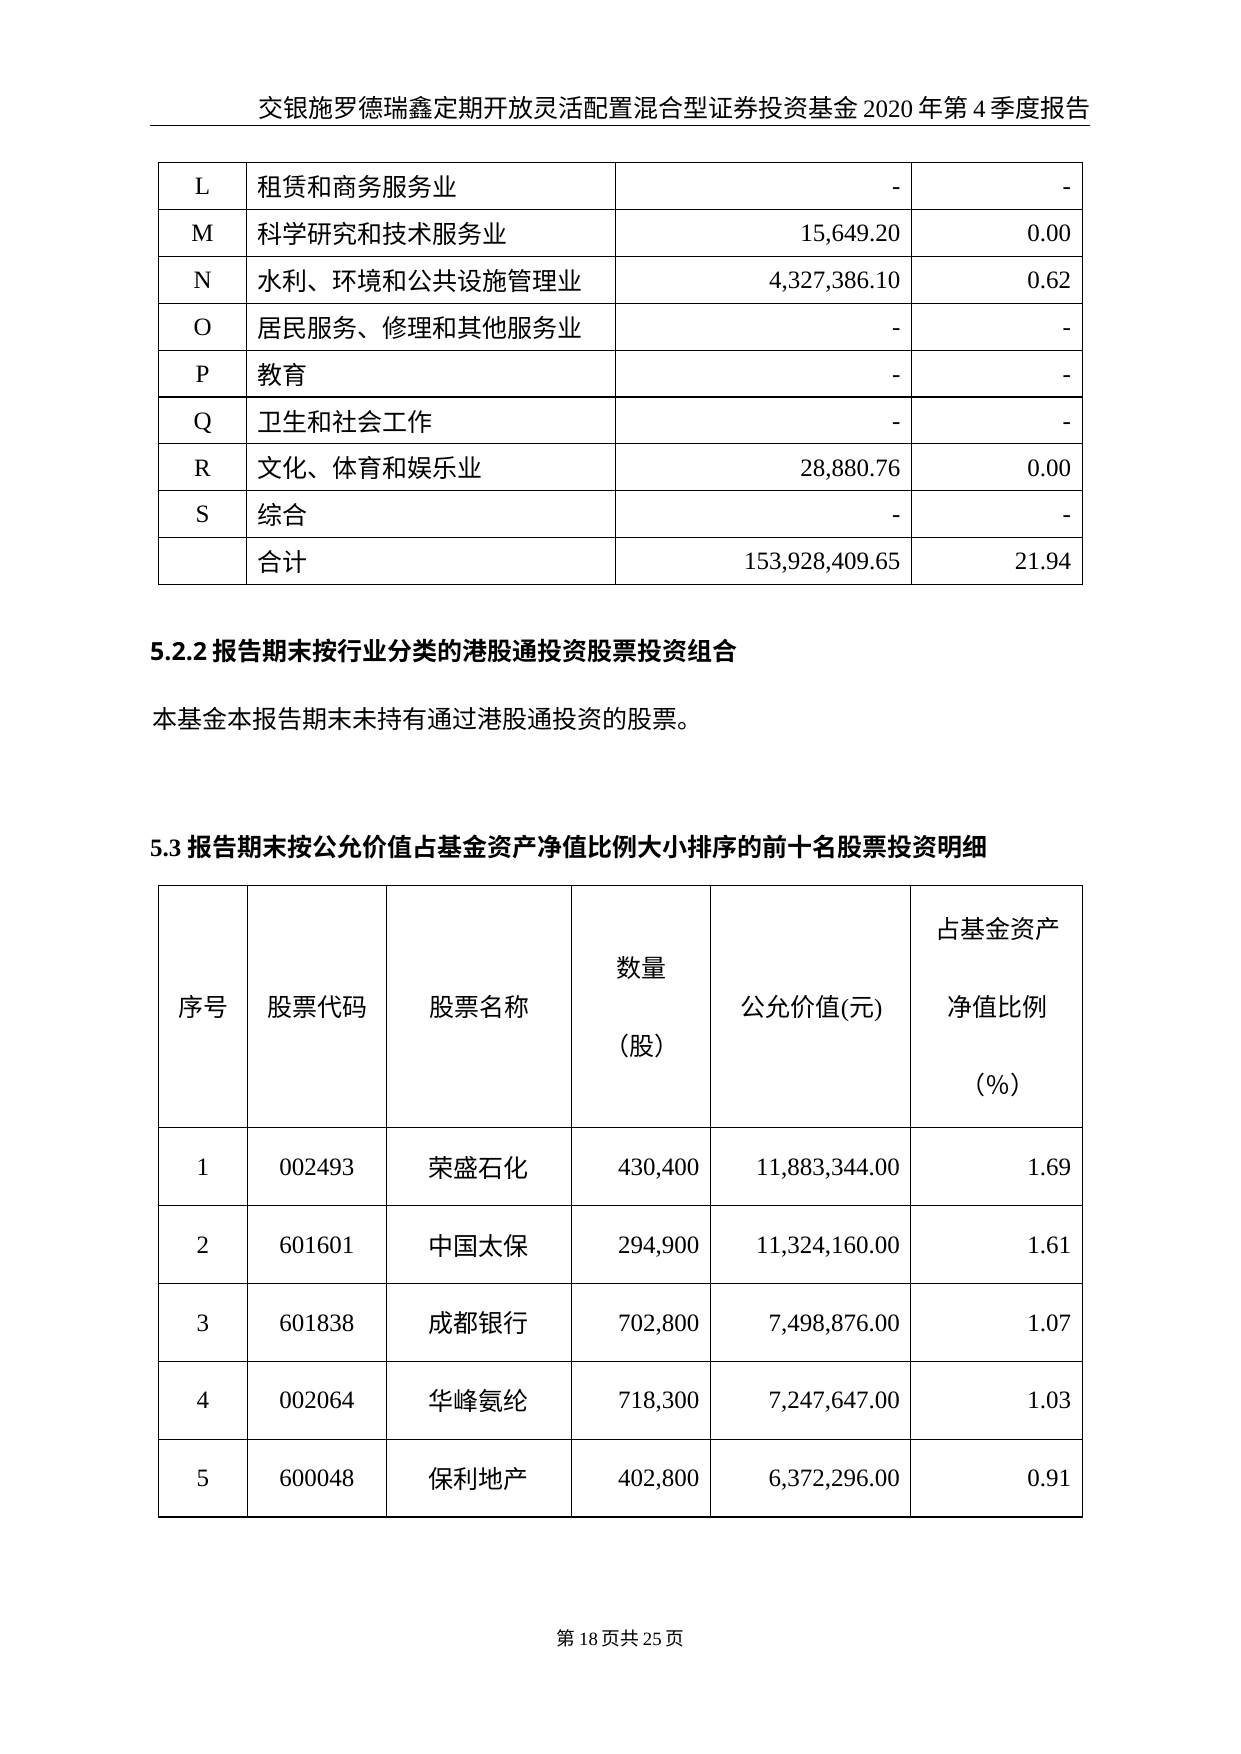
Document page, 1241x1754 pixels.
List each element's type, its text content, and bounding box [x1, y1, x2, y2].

table_cell 成都银行 [387, 1284, 571, 1361]
table_cell 0.62 [912, 257, 1082, 303]
text 5.3 报告期末按公允价值占基金资产净值比例大小排序的前十名股票投资明细 [150, 813, 1090, 878]
table_cell 153,928,409.65 [616, 538, 911, 584]
table_cell 荣盛石化 [387, 1128, 571, 1205]
table_cell 15,649.20 [616, 210, 911, 256]
table_cell 4,327,386.10 [616, 257, 911, 303]
table_cell N [159, 257, 246, 303]
table_cell 华峰氨纶 [387, 1362, 571, 1438]
table_cell 702,800 [572, 1284, 710, 1361]
table_cell - [616, 163, 911, 209]
table_cell 3 [159, 1284, 247, 1361]
table_cell - [912, 491, 1082, 537]
table_cell 7,498,876.00 [711, 1284, 910, 1361]
table_cell 28,880.76 [616, 444, 911, 490]
table_cell 6,372,296.00 [711, 1440, 910, 1516]
table_cell O [159, 304, 246, 349]
table_cell 21.94 [912, 538, 1082, 584]
table_cell S [159, 491, 246, 537]
table_cell - [912, 163, 1082, 209]
table_cell 1.61 [911, 1206, 1082, 1283]
table_cell 0.91 [911, 1440, 1082, 1516]
table_header 占基金资产净值比例（％） [911, 886, 1082, 1127]
table_cell 综合 [247, 491, 615, 537]
table_cell 水利、环境和公共设施管理业 [247, 257, 615, 303]
table_cell P [159, 351, 246, 396]
table_cell 600048 [248, 1440, 386, 1516]
table_cell 文化、体育和娱乐业 [247, 444, 615, 490]
table_cell 1 [159, 1128, 247, 1205]
table_cell 11,324,160.00 [711, 1206, 910, 1283]
table_header 股票代码 [248, 886, 386, 1127]
table_cell - [616, 398, 911, 443]
table_cell 卫生和社会工作 [247, 398, 615, 443]
table_cell - [912, 304, 1082, 349]
table_cell 1.03 [911, 1362, 1082, 1438]
table_cell M [159, 210, 246, 256]
table_header 公允价值(元) [711, 886, 910, 1127]
table_cell 5 [159, 1440, 247, 1516]
text 5.2.2报告期末按行业分类的港股通投资股票投资组合 [150, 617, 1090, 682]
table_header 数量（股） [572, 886, 710, 1127]
table_cell 718,300 [572, 1362, 710, 1438]
table_cell 294,900 [572, 1206, 710, 1283]
table_cell 1.69 [911, 1128, 1082, 1205]
table_cell 002064 [248, 1362, 386, 1438]
table_cell - [616, 351, 911, 396]
table_cell 居民服务、修理和其他服务业 [247, 304, 615, 349]
table_cell 租赁和商务服务业 [247, 163, 615, 209]
table_cell - [912, 351, 1082, 396]
table_cell 11,883,344.00 [711, 1128, 910, 1205]
table_cell 402,800 [572, 1440, 710, 1516]
table_cell [159, 538, 246, 584]
table_cell 中国太保 [387, 1206, 571, 1283]
table_cell 430,400 [572, 1128, 710, 1205]
table_cell 教育 [247, 351, 615, 396]
table_cell 0.00 [912, 210, 1082, 256]
table_cell 保利地产 [387, 1440, 571, 1516]
text 本基金本报告期末未持有通过港股通投资的股票。 [152, 685, 1090, 750]
table_header 股票名称 [387, 886, 571, 1127]
table_header 序号 [159, 886, 247, 1127]
table_cell 4 [159, 1362, 247, 1438]
table_cell Q [159, 398, 246, 443]
table_cell 科学研究和技术服务业 [247, 210, 615, 256]
table_cell 002493 [248, 1128, 386, 1205]
table_cell 7,247,647.00 [711, 1362, 910, 1438]
table_cell L [159, 163, 246, 209]
table_cell 合计 [247, 538, 615, 584]
table_cell R [159, 444, 246, 490]
table_cell 1.07 [911, 1284, 1082, 1361]
table_cell 2 [159, 1206, 247, 1283]
table_cell - [616, 304, 911, 349]
table_cell - [912, 398, 1082, 443]
table_cell - [616, 491, 911, 537]
table_cell 601601 [248, 1206, 386, 1283]
table_cell 601838 [248, 1284, 386, 1361]
table_cell 0.00 [912, 444, 1082, 490]
